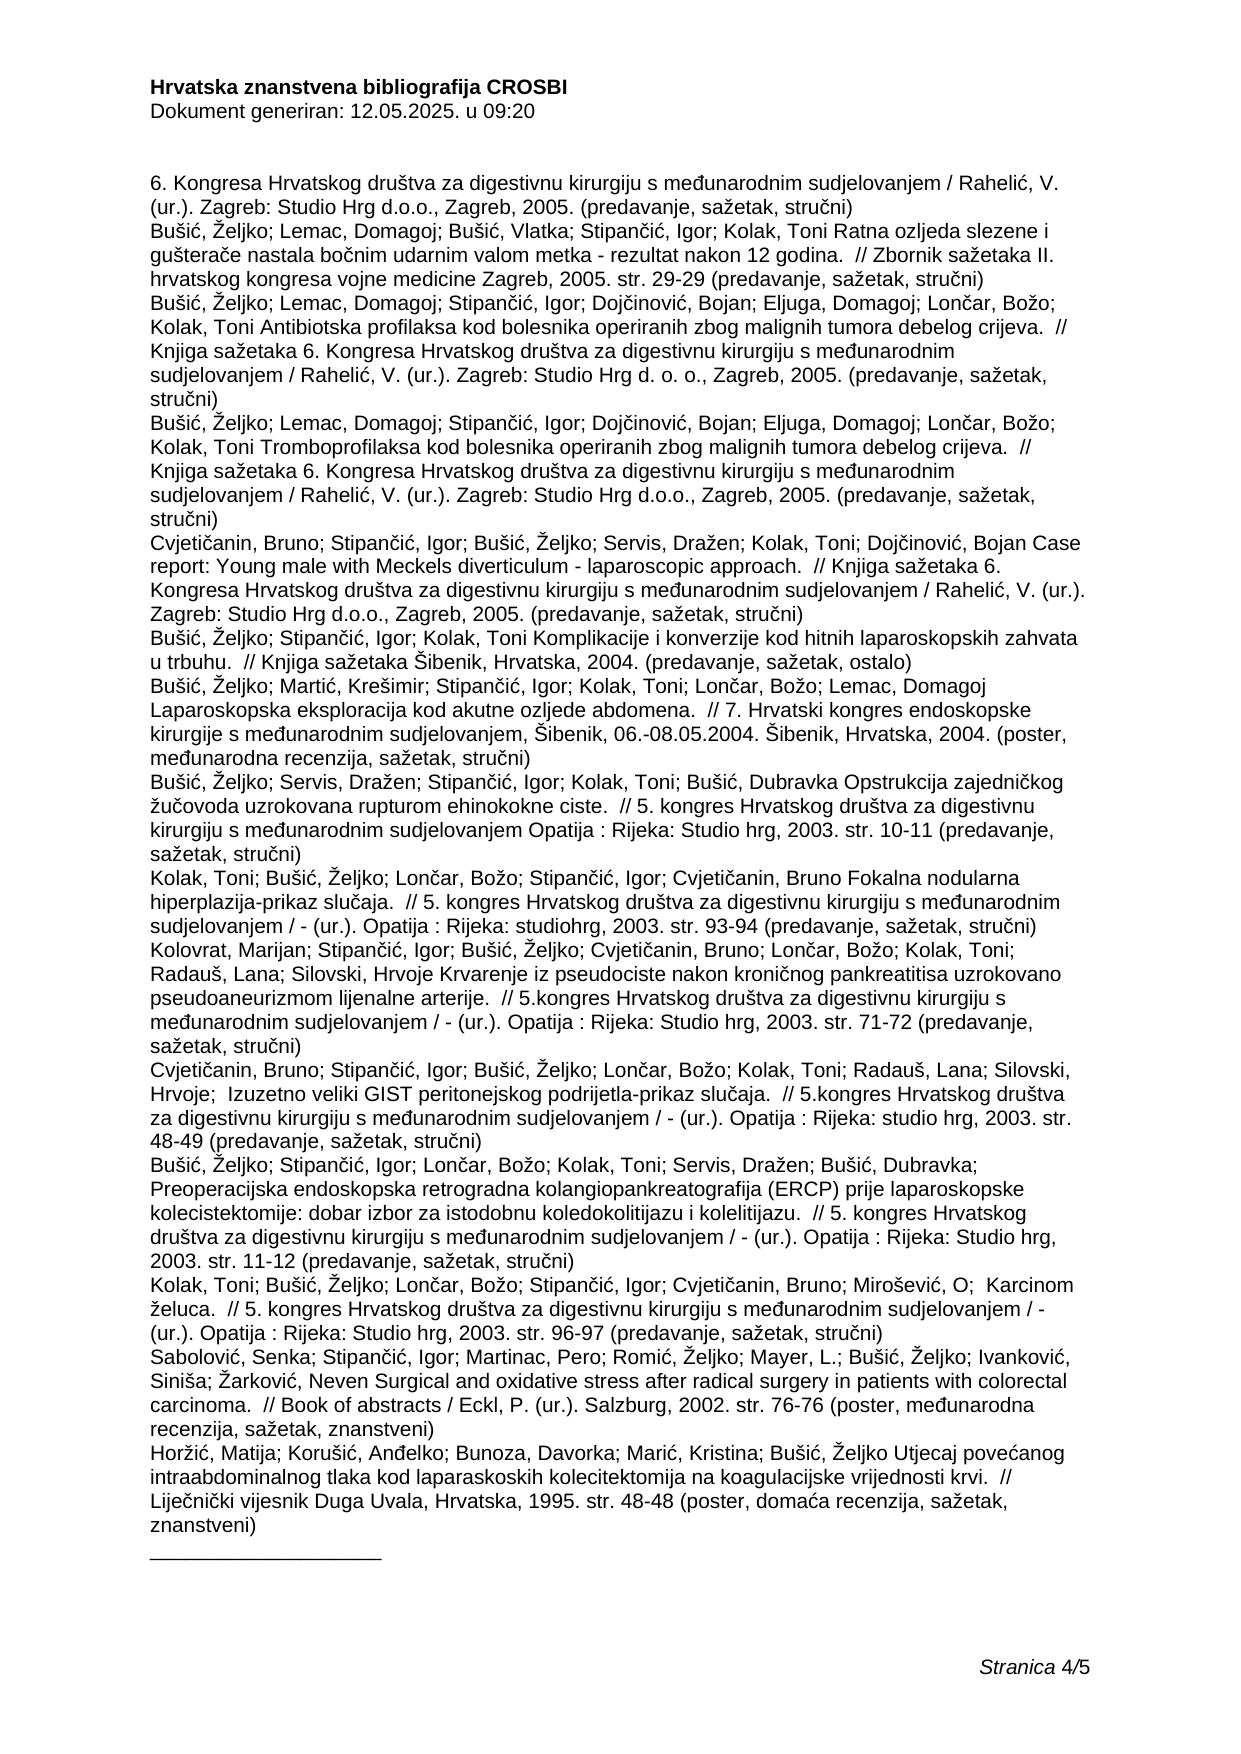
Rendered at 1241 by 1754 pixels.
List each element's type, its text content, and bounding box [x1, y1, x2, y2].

text Cvjetičanin, Bruno; Stipančić, Igor; Bušić, Željko; Lončar, Božo; Kolak, Toni; Radauš, Lana; Silovski, Hrvoje; [150, 1057, 1090, 1153]
text Bušić, Željko; Lemac, Domagoj; Stipančić, Igor; Dojčinović, Bojan; Eljuga, Domagoj; Lončar, Božo; Kolak, Toni [150, 411, 1090, 530]
text Bušić, Željko; Martić, Krešimir; Stipančić, Igor; Kolak, Toni; Lončar, Božo; Lemac, Domagoj [150, 674, 1090, 770]
text Kolak, Toni; Bušić, Željko; Lončar, Božo; Stipančić, Igor; Cvjetičanin, Bruno; Mirošević, O; [150, 1273, 1090, 1345]
text Bušić, Željko; Stipančić, Igor; Lončar, Božo; Kolak, Toni; Servis, Dražen; Bušić, Dubravka; [150, 1153, 1090, 1273]
text Horžić, Matija; Korušić, Anđelko; Bunoza, Davorka; Marić, Kristina; Bušić, Željko [150, 1441, 1090, 1537]
text ____________________ [150, 1537, 1090, 1561]
text Cvjetičanin, Bruno; Stipančić, Igor; Bušić, Željko; Servis, Dražen; Kolak, Toni; Dojčinović, Bojan [150, 530, 1090, 626]
text Bušić, Željko; Lemac, Domagoj; Bušić, Vlatka; Stipančić, Igor; Kolak, Toni [150, 219, 1090, 291]
text Bušić, Željko; Lemac, Domagoj; Stipančić, Igor; Dojčinović, Bojan; Eljuga, Domagoj; Lončar, Božo; Kolak, Toni [150, 291, 1090, 411]
text Sabolović, Senka; Stipančić, Igor; Martinac, Pero; Romić, Željko; Mayer, L.; Bušić, Željko; Ivanković, Siniša; Žarković, Neven [150, 1345, 1090, 1441]
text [150, 171, 1090, 219]
text Kolovrat, Marijan; Stipančić, Igor; Bušić, Željko; Cvjetičanin, Bruno; Lončar, Božo; Kolak, Toni; Radauš, Lana; Silovski, Hrvoje [150, 938, 1090, 1057]
text Bušić, Željko; Stipančić, Igor; Kolak, Toni [150, 626, 1090, 674]
text Kolak, Toni; Bušić, Željko; Lončar, Božo; Stipančić, Igor; Cvjetičanin, Bruno [150, 866, 1090, 938]
text Bušić, Željko; Servis, Dražen; Stipančić, Igor; Kolak, Toni; Bušić, Dubravka [150, 770, 1090, 866]
